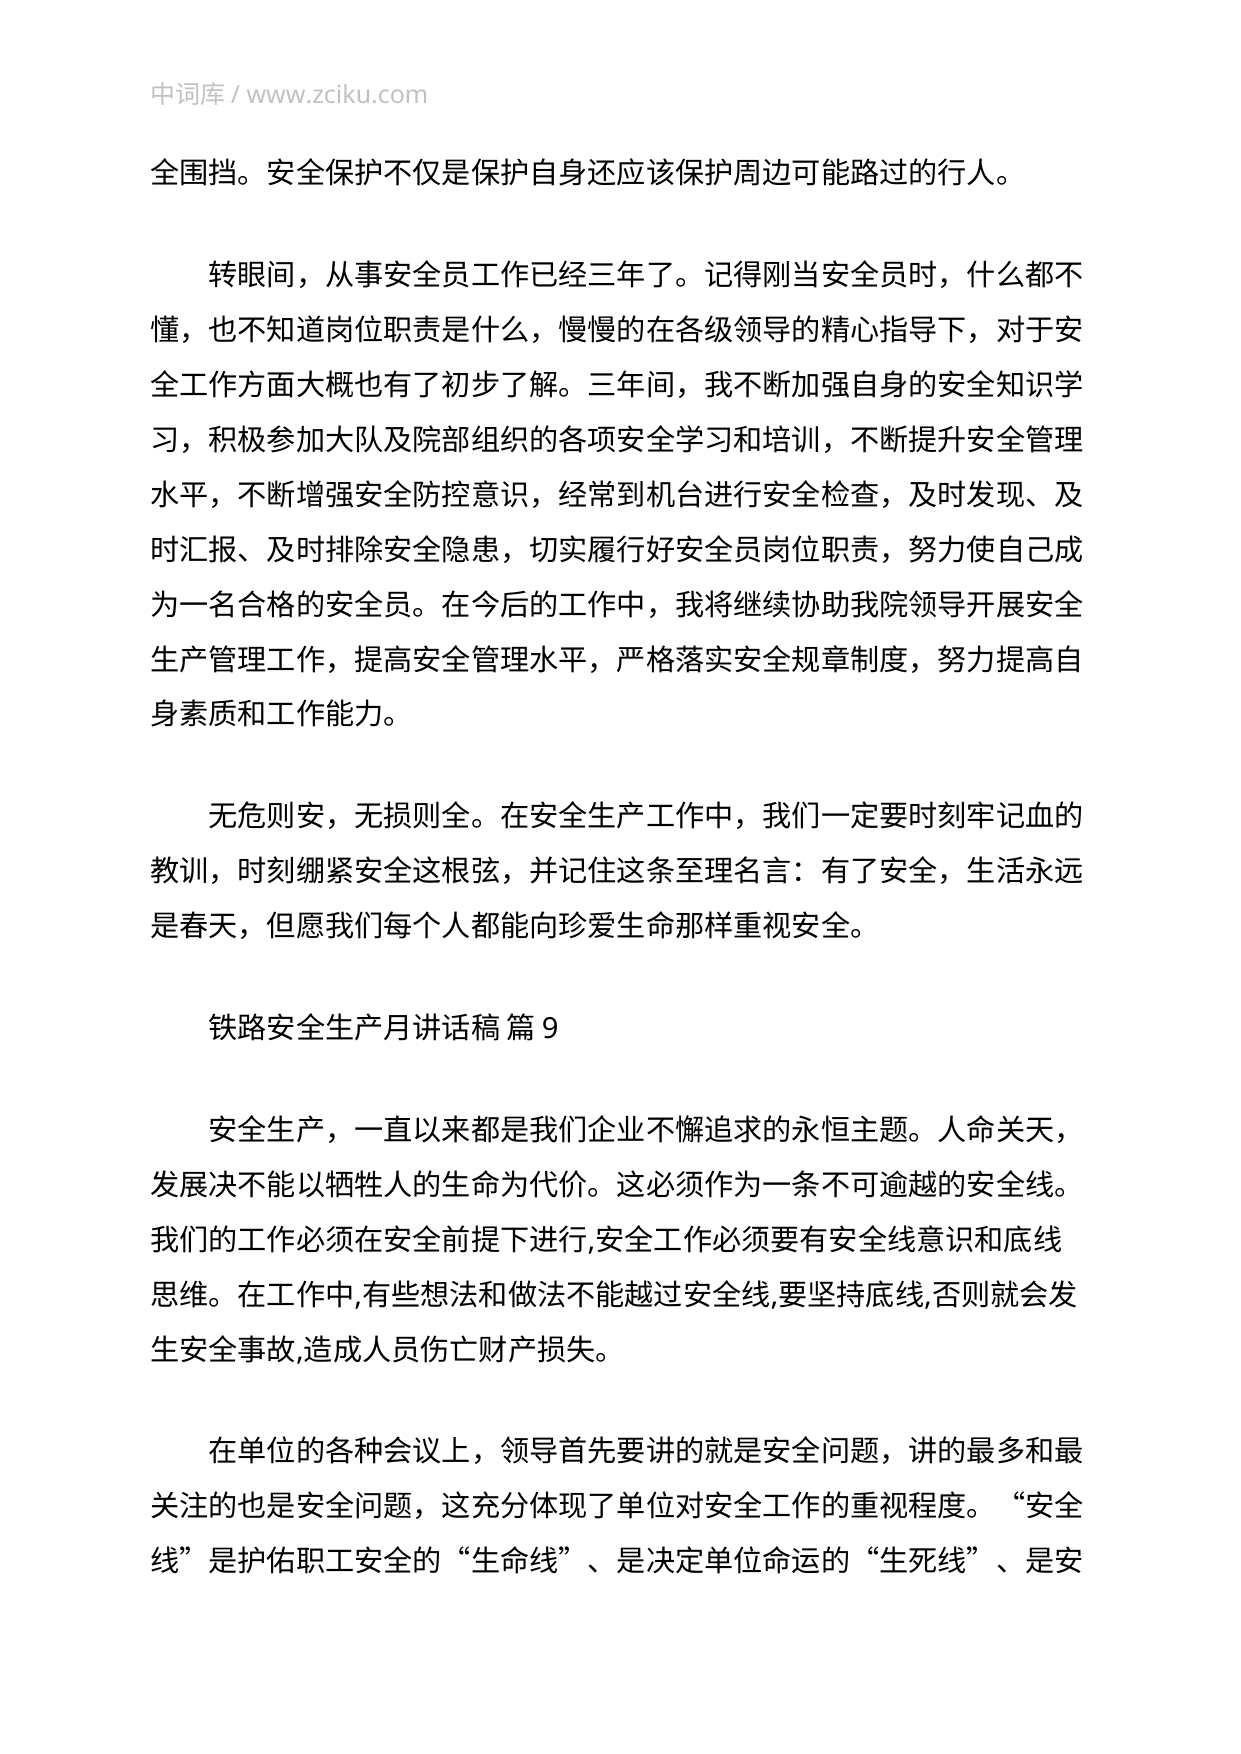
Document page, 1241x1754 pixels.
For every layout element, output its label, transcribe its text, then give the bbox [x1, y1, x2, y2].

text 安全生产，一直以来都是我们企业不懈追求的永恒主题。人命关天，发展决不能以牺牲人的生命为代价。这必须作为一条不可逾越的安全线。我们的工作必须在安全前提下进行,安全工作必须要有安全线意识和底线思维。在工作中,有些想法和做法不能越过安全线,要坚持底线,否则就会发生安全事故,造成人员伤亡财产损失。 [150, 1106, 1090, 1368]
text 铁路安全生产月讲话稿 篇9 [150, 1004, 1090, 1047]
text 转眼间，从事安全员工作已经三年了。记得刚当安全员时，什么都不懂，也不知道岗位职责是什么，慢慢的在各级领导的精心指导下，对于安全工作方面大概也有了初步了解。三年间，我不断加强自身的安全知识学习，积极参加大队及院部组织的各项安全学习和培训，不断提升安全管理水平，不断增强安全防控意识，经常到机台进行安全检查，及时发现、及时汇报、及时排除安全隐患，切实履行好安全员岗位职责，努力使自己成为一名合格的安全员。在今后的工作中，我将继续协助我院领导开展安全生产管理工作，提高安全管理水平，严格落实安全规章制度，努力提高自身素质和工作能力。 [150, 252, 1090, 733]
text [150, 1428, 1090, 1580]
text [150, 150, 1090, 192]
text 无危则安，无损则全。在安全生产工作中，我们一定要时刻牢记血的教训，时刻绷紧安全这根弦，并记住这条至理名言：有了安全，生活永远是春天，但愿我们每个人都能向珍爱生命那样重视安全。 [150, 793, 1090, 945]
